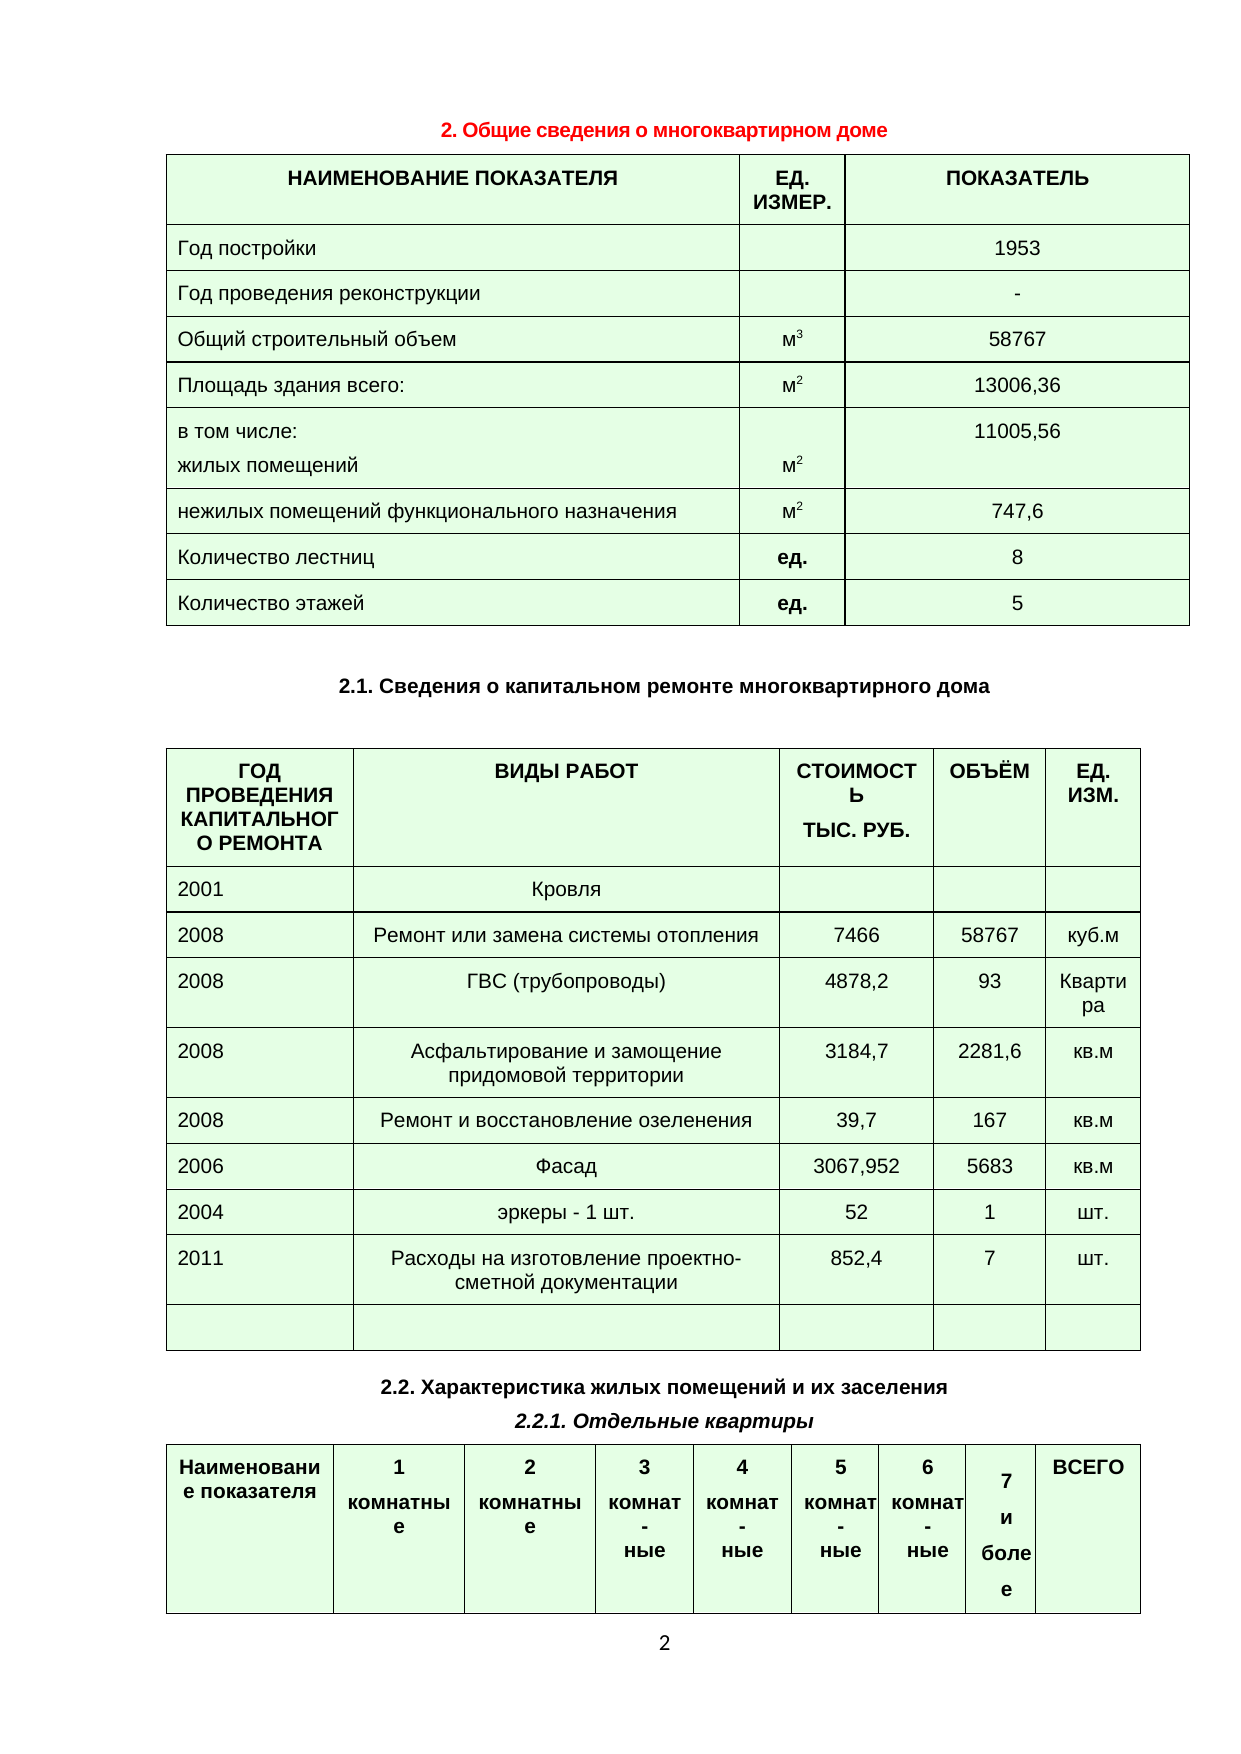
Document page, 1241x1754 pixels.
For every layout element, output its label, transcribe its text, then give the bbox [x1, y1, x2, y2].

table_cell [1046, 867, 1140, 911]
table_cell 2008 [167, 1028, 353, 1097]
table_cell [780, 867, 933, 911]
table_cell 747,6 [846, 489, 1189, 533]
table_cell 3067,952 [780, 1144, 933, 1188]
table_cell нежилых помещений функционального назначения [167, 489, 739, 533]
subtitle 2. Общие сведения о многоквартирном доме [177, 118, 1152, 142]
table_cell [934, 1305, 1045, 1350]
table_cell Общий строительный объем [167, 317, 739, 361]
table_cell ед. [740, 580, 844, 625]
table_cell Кровля [354, 867, 779, 911]
table_cell [740, 271, 844, 316]
table_cell 2001 [167, 867, 353, 911]
table_cell Год постройки [167, 225, 739, 270]
table_cell 5683 [934, 1144, 1045, 1188]
table_cell 7466 [780, 913, 933, 957]
table_cell Год проведения реконструкции [167, 271, 739, 316]
table_cell 4878,2 [780, 958, 933, 1027]
table_cell [167, 1305, 353, 1350]
table_cell 7 [934, 1235, 1045, 1304]
table_cell 8 [846, 534, 1189, 579]
table_cell 2008 [167, 1098, 353, 1143]
table_cell Квартира [1046, 958, 1140, 1027]
table_cell м2 [740, 363, 844, 407]
table_cell [934, 867, 1045, 911]
table_header Виды работ [354, 749, 779, 866]
table_cell 52 [780, 1190, 933, 1234]
table_header 7 и более [966, 1445, 1035, 1612]
table_cell [780, 1305, 933, 1350]
table_header Ед. Изм. [1046, 749, 1140, 866]
table_cell ед. [740, 534, 844, 579]
table_cell 2011 [167, 1235, 353, 1304]
table_cell 2008 [167, 913, 353, 957]
table_cell 58767 [846, 317, 1189, 361]
text 2.2. Характеристика жилых помещений и их заселения [177, 1375, 1152, 1399]
table_cell м2 [740, 489, 844, 533]
table_cell кв.м [1046, 1028, 1140, 1097]
table_cell Количество лестниц [167, 534, 739, 579]
table_cell куб.м [1046, 913, 1140, 957]
table_cell 1 [934, 1190, 1045, 1234]
table_cell эркеры - 1 шт. [354, 1190, 779, 1234]
table_cell 3184,7 [780, 1028, 933, 1097]
table_cell м3 [740, 317, 844, 361]
table_cell Асфальтирование и замощение придомовой территории [354, 1028, 779, 1097]
table_cell [1046, 1305, 1140, 1350]
table_header 2 комнатные [465, 1445, 595, 1612]
table_cell [740, 225, 844, 270]
table_cell 167 [934, 1098, 1045, 1143]
table_header 4 комнат- ные [694, 1445, 791, 1612]
table_cell 2006 [167, 1144, 353, 1188]
table_header Объём [934, 749, 1045, 866]
table_cell 852,4 [780, 1235, 933, 1304]
table_cell 93 [934, 958, 1045, 1027]
table_cell Фасад [354, 1144, 779, 1188]
table_cell Количество этажей [167, 580, 739, 625]
table_header Наименование показателя [167, 1445, 333, 1612]
table_cell 5 [846, 580, 1189, 625]
text 2.2.1. Отдельные квартиры [177, 1409, 1152, 1433]
table_cell м2 [740, 408, 844, 487]
table_cell кв.м [1046, 1098, 1140, 1143]
table_cell шт. [1046, 1235, 1140, 1304]
table_cell Ремонт или замена системы отопления [354, 913, 779, 957]
table_cell шт. [1046, 1190, 1140, 1234]
table_cell Площадь здания всего: [167, 363, 739, 407]
table_cell 2004 [167, 1190, 353, 1234]
table_cell 1953 [846, 225, 1189, 270]
table_header 6 комнат- ные [879, 1445, 965, 1612]
table_cell в том числе: жилых помещений [167, 408, 739, 487]
table_cell 11005,56 [846, 408, 1189, 487]
table_cell ГВС (трубопроводы) [354, 958, 779, 1027]
table_header Год проведения капитального ремонта [167, 749, 353, 866]
table_cell Расходы на изготовление проектно-сметной документации [354, 1235, 779, 1304]
table_cell кв.м [1046, 1144, 1140, 1188]
table_header Стоимость ТЫС. Руб. [780, 749, 933, 866]
table_cell 2281,6 [934, 1028, 1045, 1097]
text 2.1. Сведения о капитальном ремонте многоквартирного дома [177, 674, 1152, 698]
table_header Наименование показателя [167, 155, 739, 224]
table_cell 13006,36 [846, 363, 1189, 407]
table_header ВСЕГО [1036, 1445, 1140, 1612]
table_header Ед. измер. [740, 155, 844, 224]
table_cell 39,7 [780, 1098, 933, 1143]
table_header Показатель [846, 155, 1189, 224]
table_header 5 комнат- ные [792, 1445, 878, 1612]
table_cell - [846, 271, 1189, 316]
table_cell 58767 [934, 913, 1045, 957]
table_cell Ремонт и восстановление озеленения [354, 1098, 779, 1143]
table_header 1 комнатные [334, 1445, 464, 1612]
table_cell 2008 [167, 958, 353, 1027]
table_cell [354, 1305, 779, 1350]
table_header 3 комнат- ные [596, 1445, 693, 1612]
